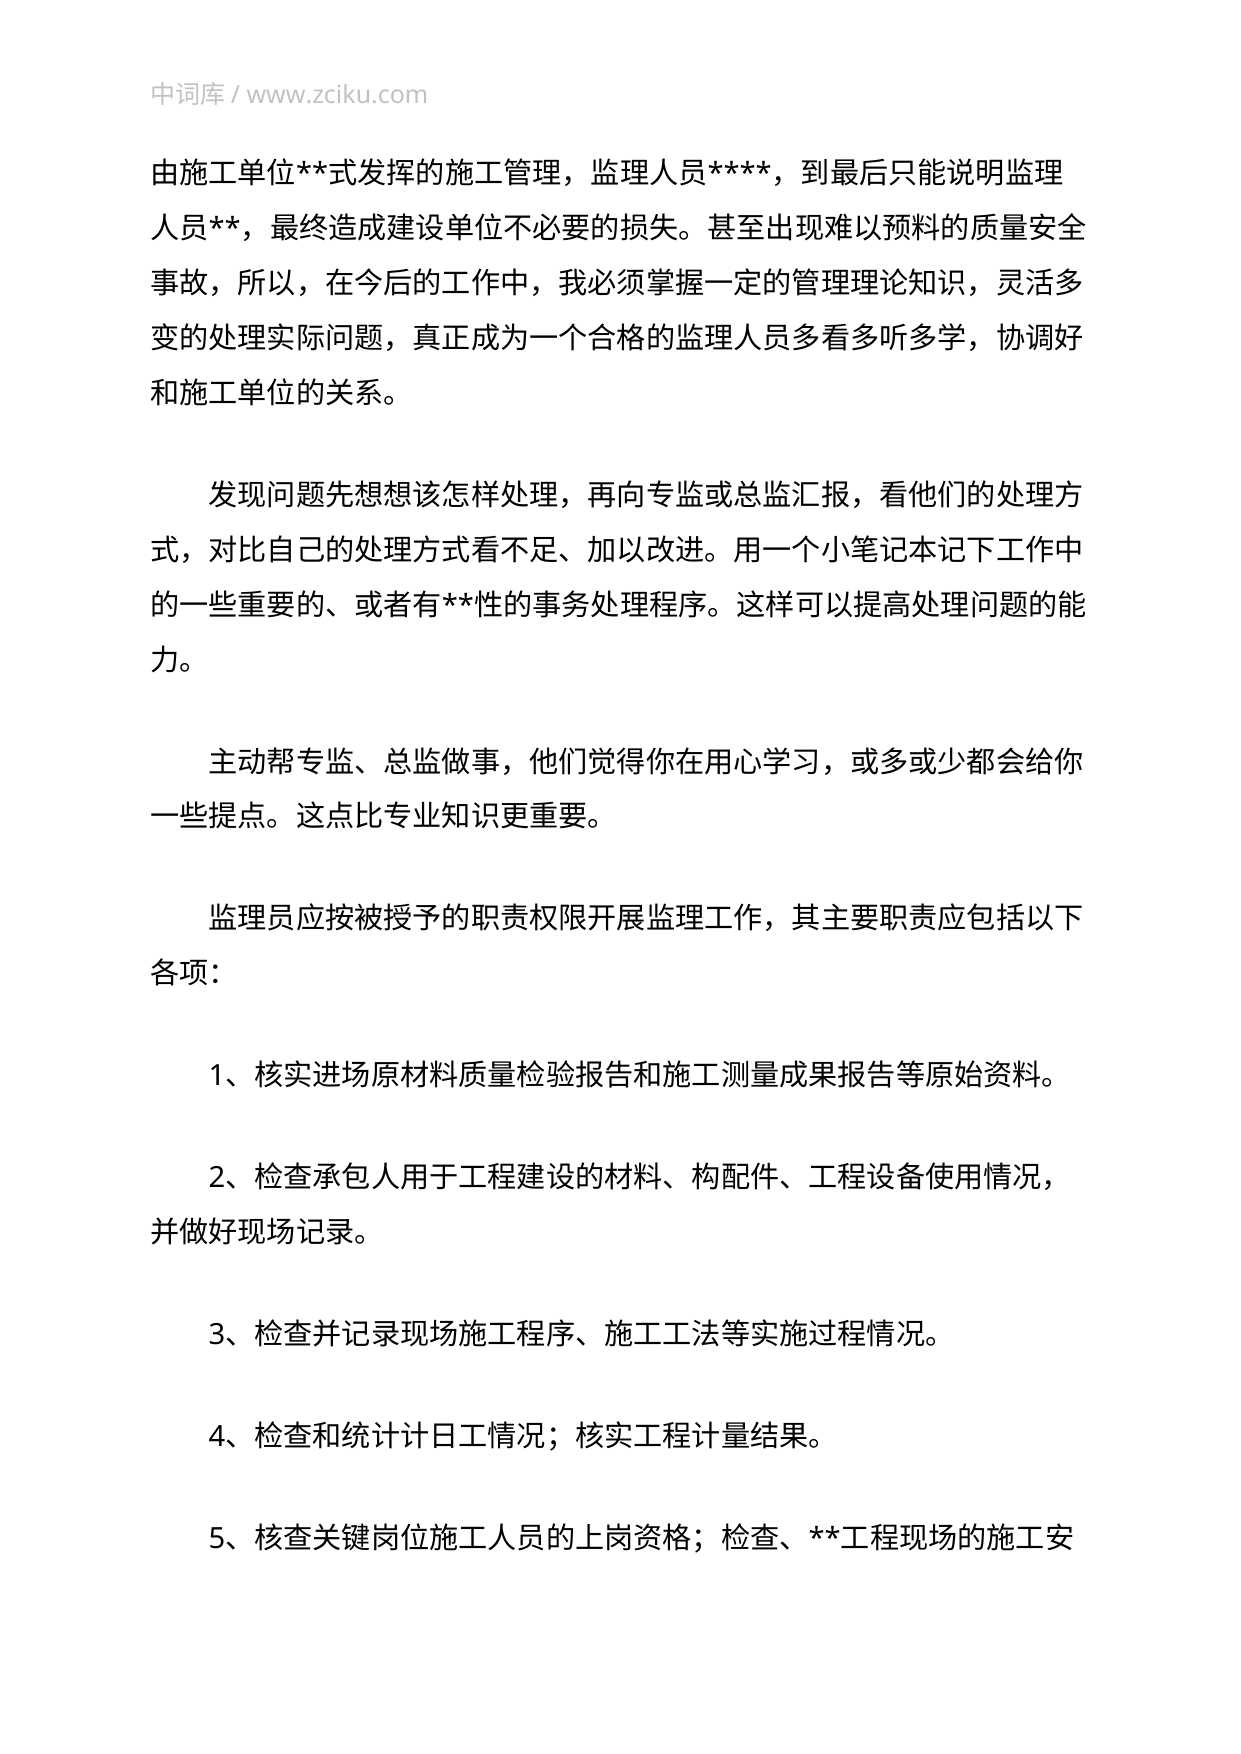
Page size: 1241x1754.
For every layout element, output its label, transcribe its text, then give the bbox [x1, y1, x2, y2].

text 3、检查并记录现场施工程序、施工工法等实施过程情况。 [150, 1310, 1090, 1353]
text 发现问题先想想该怎样处理，再向专监或总监汇报，看他们的处理方式，对比自己的处理方式看不足、加以改进。用一个小笔记本记下工作中的一些重要的、或者有**性的事务处理程序。这样可以提高处理问题的能力。 [150, 472, 1090, 679]
text 主动帮专监、总监做事，他们觉得你在用心学习，或多或少都会给你一些提点。这点比专业知识更重要。 [150, 738, 1090, 835]
text 2、检查承包人用于工程建设的材料、构配件、工程设备使用情况，并做好现场记录。 [150, 1153, 1090, 1251]
text 监理员应按被授予的职责权限开展监理工作，其主要职责应包括以下各项： [150, 895, 1090, 992]
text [150, 150, 1090, 412]
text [150, 1514, 1090, 1557]
text 1、核实进场原材料质量检验报告和施工测量成果报告等原始资料。 [150, 1051, 1090, 1094]
text 4、检查和统计计日工情况；核实工程计量结果。 [150, 1412, 1090, 1454]
